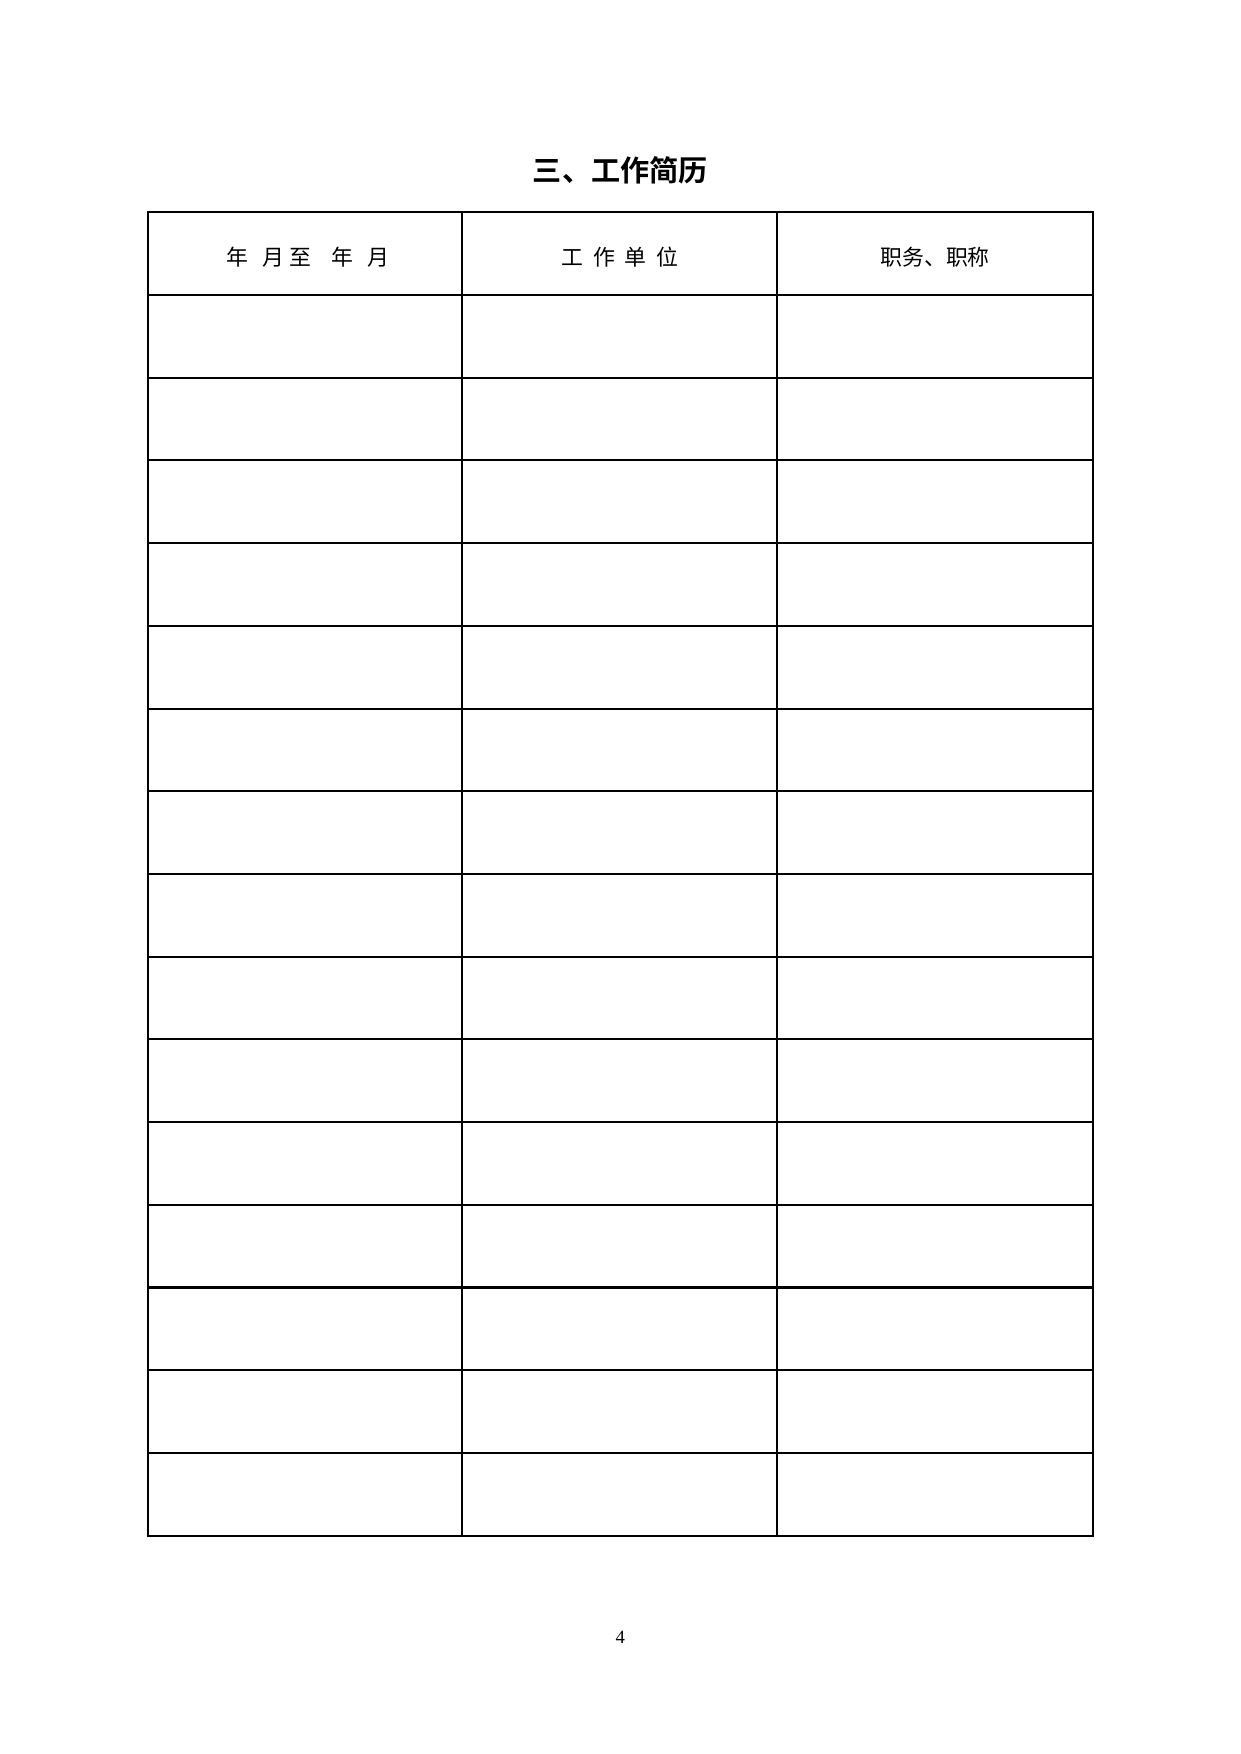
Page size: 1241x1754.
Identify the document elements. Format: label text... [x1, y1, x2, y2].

table_cell [778, 875, 1092, 956]
table_cell [149, 958, 461, 1038]
table_cell [149, 627, 461, 707]
table_cell [778, 1289, 1092, 1369]
table_cell [149, 875, 461, 956]
table_cell [463, 875, 776, 956]
table_cell [149, 1123, 461, 1204]
table_cell [463, 296, 776, 377]
table_cell [149, 379, 461, 459]
table_cell [149, 710, 461, 790]
table_cell [463, 1206, 776, 1286]
table_cell [463, 792, 776, 873]
table_cell [778, 1206, 1092, 1286]
table_cell [778, 1040, 1092, 1121]
table_cell [778, 792, 1092, 873]
table_cell [778, 296, 1092, 377]
table_cell [463, 1040, 776, 1121]
table_cell [778, 1454, 1092, 1534]
table_cell [463, 710, 776, 790]
table_cell [149, 1371, 461, 1452]
table_cell [463, 461, 776, 542]
table_cell [778, 1123, 1092, 1204]
table_cell [463, 1289, 776, 1369]
table_cell [463, 958, 776, 1038]
table_cell [778, 710, 1092, 790]
table_cell [778, 461, 1092, 542]
table_cell [463, 379, 776, 459]
table_header 年 月 至 年 月 [149, 213, 461, 294]
table_cell [149, 1289, 461, 1369]
table_cell [463, 1454, 776, 1534]
table_cell [149, 1206, 461, 1286]
table_cell [778, 544, 1092, 625]
table_cell [463, 1123, 776, 1204]
table_header 职务、职称 [778, 213, 1092, 294]
table_cell [149, 792, 461, 873]
table_cell [149, 461, 461, 542]
table_cell [778, 627, 1092, 707]
table_cell [778, 1371, 1092, 1452]
table_cell [149, 296, 461, 377]
table_cell [149, 1454, 461, 1534]
table_cell [463, 544, 776, 625]
table_cell [149, 1040, 461, 1121]
table_header 工 作 单 位 [463, 213, 776, 294]
text 三、工作简历 [165, 148, 1075, 190]
table_cell [778, 958, 1092, 1038]
table_cell [463, 1371, 776, 1452]
table_cell [149, 544, 461, 625]
table_cell [463, 627, 776, 707]
table_cell [778, 379, 1092, 459]
